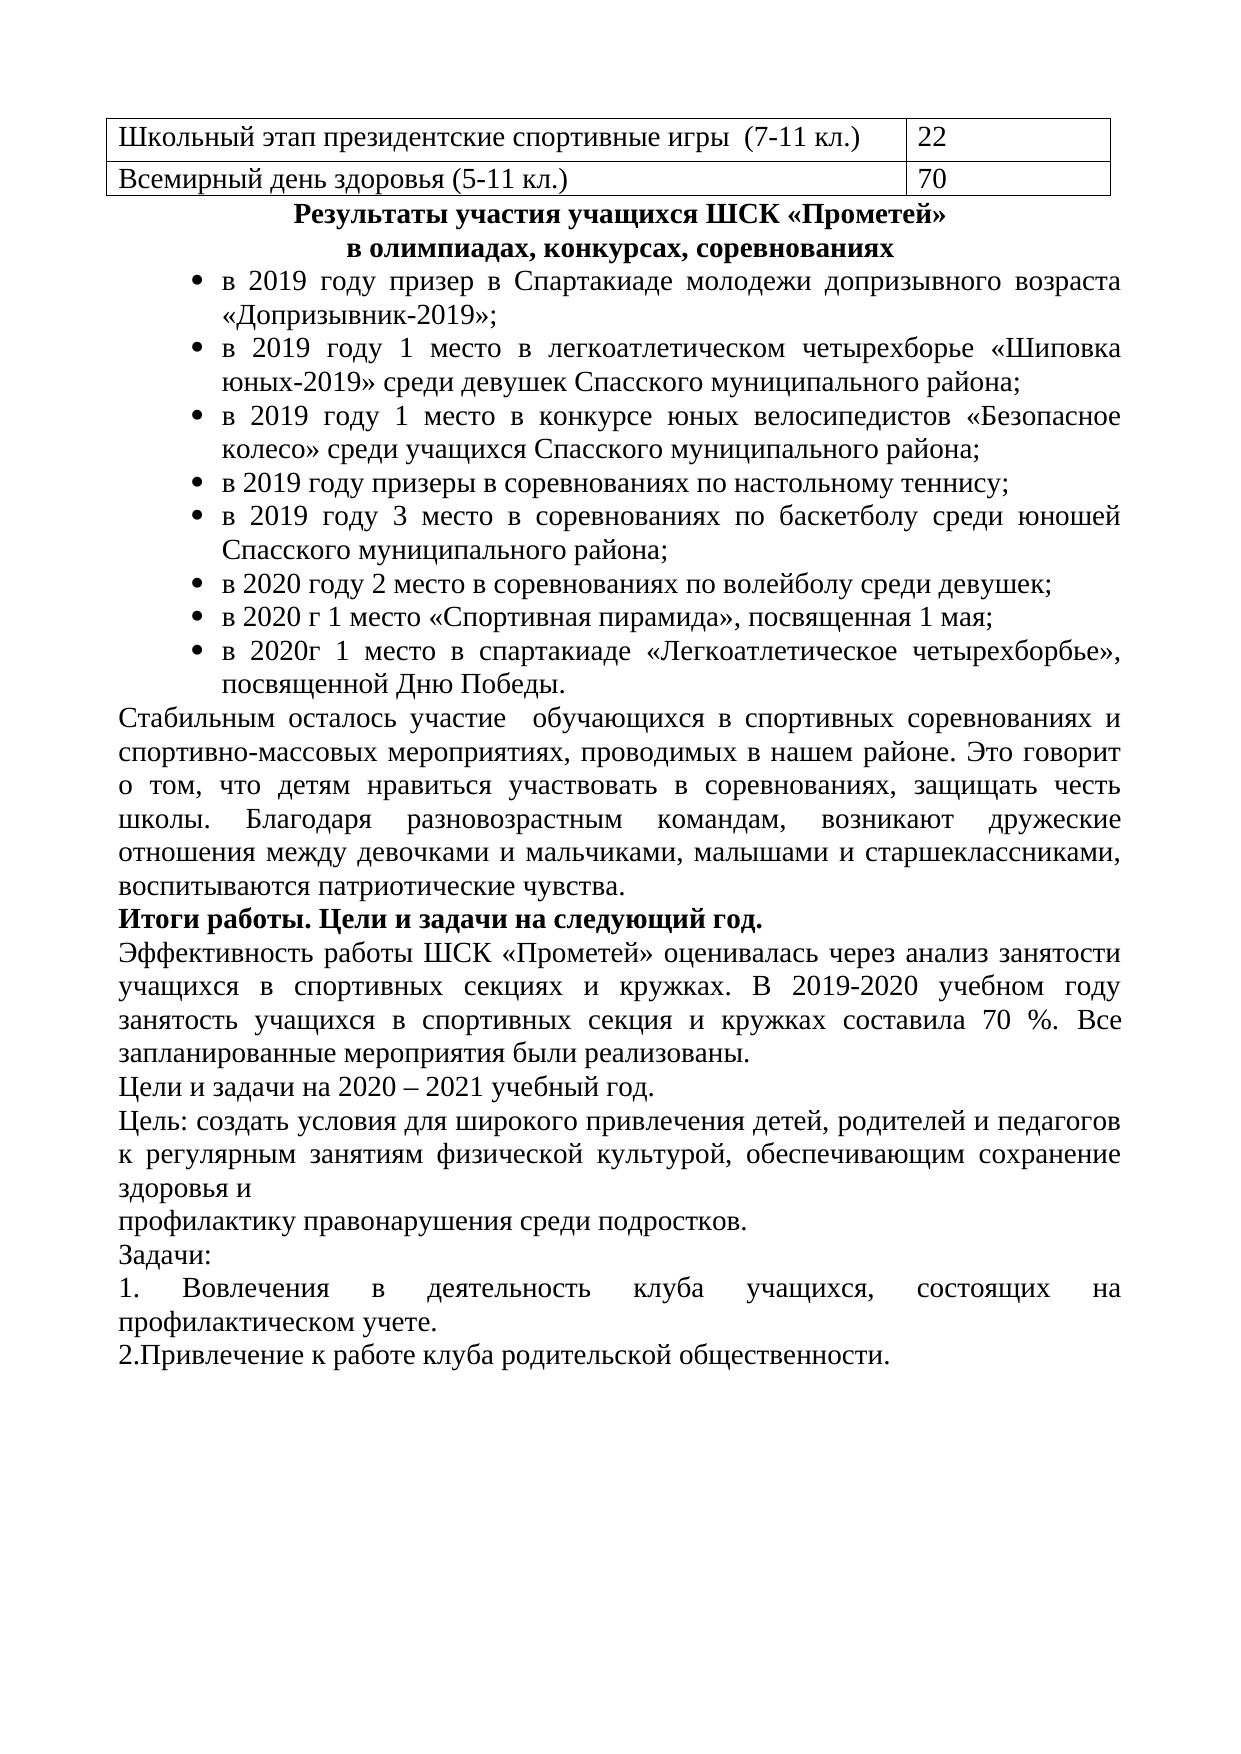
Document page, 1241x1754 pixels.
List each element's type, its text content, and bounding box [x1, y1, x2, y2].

list в 2020г 1 место в спартакиаде «Легкоатлетическое четырехборбье», посвященной Дню Победы. [192, 633, 1122, 700]
list в 2019 году призеры в соревнованиях по настольному теннису; [192, 465, 1122, 498]
list в 2020 г 1 место «Спортивная пирамида», посвященная 1 мая; [192, 599, 1122, 633]
list в 2019 году 3 место в соревнованиях по баскетболу среди юношей Спасского муниципального района; [192, 498, 1122, 566]
table_cell Всемирный день здоровья (5-11 кл.) [107, 162, 906, 195]
table_cell Школьный этап президентские спортивные игры (7-11 кл.) [107, 119, 906, 161]
text Результаты участия учащихся ШСК «Прометей» [118, 196, 1122, 230]
table_cell 22 [907, 119, 1110, 161]
text 1. Вовлечения в деятельность клуба учащихся, состоящих на профилактическом учете. [118, 1270, 1122, 1337]
list в 2019 году призер в Спартакиаде молодежи допризывного возраста «Допризывник-2019»; [192, 263, 1122, 331]
text Задачи: [118, 1237, 1122, 1270]
table_cell 70 [907, 162, 1110, 195]
text Стабильным осталось участие обучающихся в спортивных соревнованиях и спортивно-массовых мероприятиях, проводимых в нашем районе. Это говорит о том, что детям нравиться участвовать в соревнованиях, защищать честь школы. Благодаря разновозрастным командам, возникают дружеские отношения между девочками и мальчиками, малышами и старшеклассниками, воспитываются патриотические чувства. [118, 700, 1122, 901]
text Эффективность работы ШСК «Прометей» оценивалась через анализ занятости учащихся в спортивных секциях и кружках. В 2019-2020 учебном году занятость учащихся в спортивных секция и кружках составила 70 %. Все запланированные мероприятия были реализованы. [118, 935, 1122, 1069]
text Цели и задачи на 2020 – 2021 учебный год. [118, 1069, 1122, 1103]
text в олимпиадах, конкурсах, соревнованиях [118, 230, 1122, 263]
list в 2019 году 1 место в легкоатлетическом четырехборье «Шиповка юных-2019» среди девушек Спасского муниципального района; [192, 331, 1122, 398]
list в 2020 году 2 место в соревнованиях по волейболу среди девушек; [192, 566, 1122, 599]
list в 2019 году 1 место в конкурсе юных велосипедистов «Безопасное колесо» среди учащихся Спасского муниципального района; [192, 398, 1122, 465]
text Итоги работы. Цели и задачи на следующий год. [118, 901, 1122, 935]
text профилактику правонарушения среди подростков. [118, 1203, 1122, 1237]
text 2.Привлечение к работе клуба родительской общественности. [118, 1337, 1122, 1371]
text Цель: создать условия для широкого привлечения детей, родителей и педагогов к регулярным занятиям физической культурой, обеспечивающим сохранение здоровья и [118, 1103, 1122, 1203]
